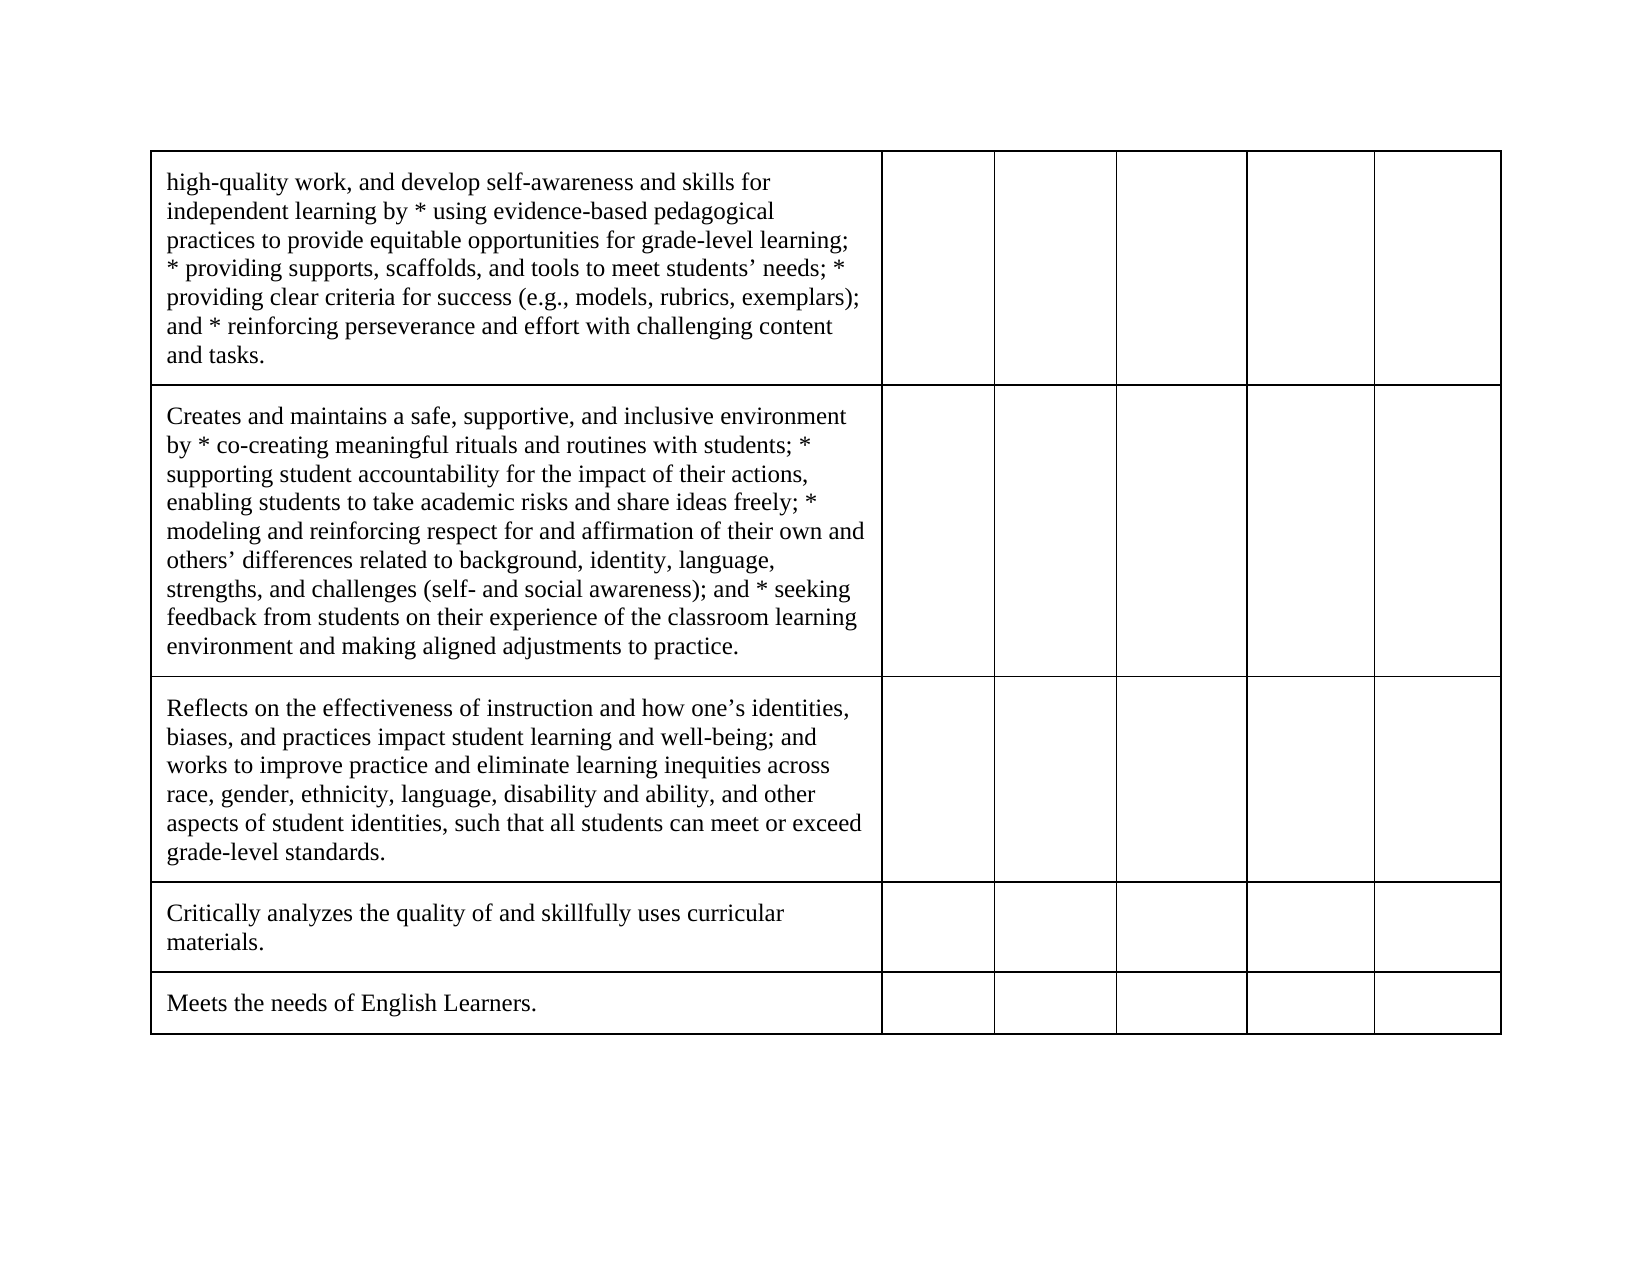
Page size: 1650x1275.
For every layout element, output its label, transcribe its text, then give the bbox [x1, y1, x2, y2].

table_cell Reflects on the effectiveness of instruction and how one’s identities, biases, and practices impact student learning and well-being; and works to improve practice and eliminate learning inequities across race, gender, ethnicity, language, disability and ability, and other aspects of student identities, such that all students can meet or exceed grade-level standards. [152, 677, 881, 881]
table_cell [1375, 152, 1500, 384]
table_cell [1117, 152, 1246, 384]
table_cell [995, 152, 1116, 384]
table_cell [883, 883, 994, 971]
table_cell [883, 386, 994, 676]
table_cell [1248, 677, 1374, 881]
table_cell Creates and maintains a safe, supportive, and inclusive environment by * co-creating meaningful rituals and routines with students; * supporting student accountability for the impact of their actions, enabling students to take academic risks and share ideas freely; * modeling and reinforcing respect for and affirmation of their own and others’ differences related to background, identity, language, strengths, and challenges (self- and social awareness); and * seeking feedback from students on their experience of the classroom learning environment and making aligned adjustments to practice. [152, 386, 881, 676]
table_cell [1117, 677, 1246, 881]
table_cell [995, 883, 1116, 971]
table_cell [1117, 973, 1246, 1033]
table_cell [1375, 386, 1500, 676]
table_cell Critically analyzes the quality of and skillfully uses curricular materials. [152, 883, 881, 971]
table_cell [883, 152, 994, 384]
table_cell [883, 677, 994, 881]
table_cell [1375, 973, 1500, 1033]
table_cell [1248, 973, 1374, 1033]
table_cell [995, 973, 1116, 1033]
table_cell [995, 677, 1116, 881]
table_cell [883, 973, 994, 1033]
table_cell Meets the needs of English Learners. [152, 973, 881, 1033]
table_cell [1248, 883, 1374, 971]
table_cell [1248, 386, 1374, 676]
table_cell [1117, 883, 1246, 971]
table_cell [1117, 386, 1246, 676]
table_cell [1375, 883, 1500, 971]
table_cell [1375, 677, 1500, 881]
table_cell [995, 386, 1116, 676]
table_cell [152, 152, 881, 384]
table_cell [1248, 152, 1374, 384]
